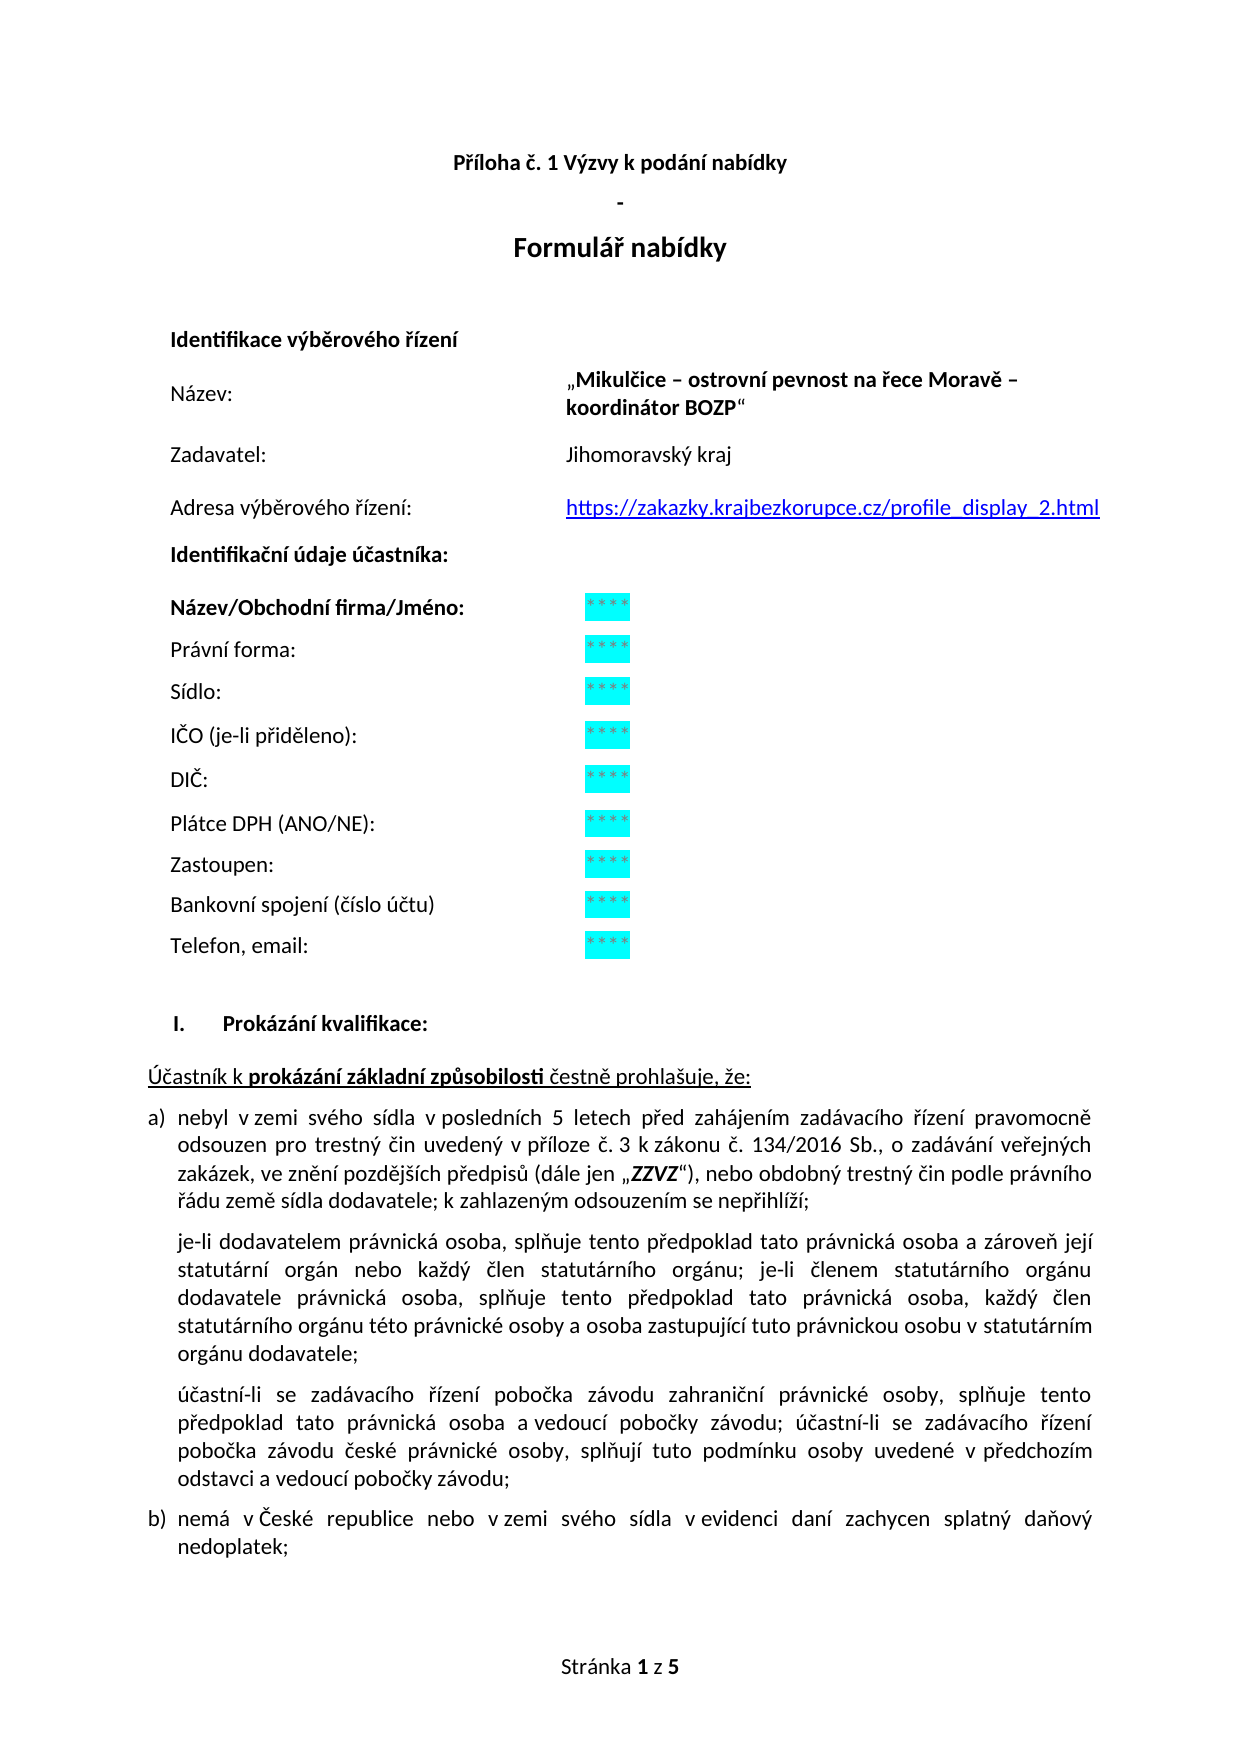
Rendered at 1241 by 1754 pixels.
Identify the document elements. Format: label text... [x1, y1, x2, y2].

table_cell **** [574, 635, 1145, 677]
table_cell Adresa výběrového řízení: [159, 487, 554, 540]
table_cell Jihomoravský kraj [555, 434, 1135, 487]
list nebyl v zemi svého sídla v posledních 5 letech před zahájením zadávacího řízení pravomocně odsouzen pro trestný čin uvedený v příloze č. 3 k zákonu č. 134/2016 Sb., o zadávání veřejných zakázek, ve znění pozdějších předpisů (dále jen „ZZVZ“), nebo obdobný trestný čin podle právního řádu země sídla dodavatele; k zahlazeným odsouzením se nepřihlíží; [148, 1103, 1093, 1215]
table_cell **** [574, 677, 1145, 721]
table_cell Telefon, email: [159, 931, 573, 972]
text Příloha č. 1 Výzvy k podání nabídky [148, 148, 1093, 176]
table_cell **** [574, 721, 1145, 765]
text Formulář nabídky [148, 229, 1093, 264]
table_cell **** [574, 765, 1145, 809]
table_cell Název/Obchodní firma/Jméno: [159, 593, 573, 635]
table_cell https://zakazky.krajbezkorupce.cz/profile_display_2.html [555, 487, 1135, 540]
table_cell Právní forma: [159, 635, 573, 677]
table_cell **** [574, 593, 1145, 635]
list nemá v České republice nebo v zemi svého sídla v evidenci daní zachycen splatný daňový nedoplatek; [148, 1504, 1093, 1560]
subtitle Prokázání kvalifikace: [185, 1009, 1093, 1037]
table_cell Plátce DPH (ANO/NE): [159, 810, 573, 850]
table_header Identifikace výběrového řízení [159, 325, 1135, 365]
table_cell **** [574, 850, 1145, 891]
table_cell Název: [159, 365, 554, 434]
table_cell Zastoupen: [159, 850, 573, 891]
table_cell Zadavatel: [159, 434, 554, 487]
table_cell **** [574, 810, 1145, 850]
table_cell Sídlo: [159, 677, 573, 721]
text - [148, 188, 1093, 216]
table_cell Identifikační údaje účastníka: [159, 540, 1145, 593]
table_cell „Mikulčice – ostrovní pevnost na řece Moravě – koordinátor BOZP“ [555, 365, 1135, 434]
table_cell IČO (je-li přiděleno): [159, 721, 573, 765]
text účastní-li se zadávacího řízení pobočka závodu zahraniční právnické osoby, splňuje tento předpoklad tato právnická osoba a vedoucí pobočky závodu; účastní-li se zadávacího řízení pobočka závodu české právnické osoby, splňují tuto podmínku osoby uvedené v předchozím odstavci a vedoucí pobočky závodu; [177, 1380, 1093, 1492]
table_cell **** [574, 931, 1145, 972]
table_cell Bankovní spojení (číslo účtu) [159, 891, 573, 931]
table_cell DIČ: [159, 765, 573, 809]
text Účastník k prokázání základní způsobilosti čestně prohlašuje, že: [148, 1062, 1093, 1090]
text je-li dodavatelem právnická osoba, splňuje tento předpoklad tato právnická osoba a zároveň její statutární orgán nebo každý člen statutárního orgánu; je-li členem statutárního orgánu dodavatele právnická osoba, splňuje tento předpoklad tato právnická osoba, každý člen statutárního orgánu této právnické osoby a osoba zastupující tuto právnickou osobu v statutárním orgánu dodavatele; [177, 1227, 1093, 1367]
table_cell **** [574, 891, 1145, 931]
